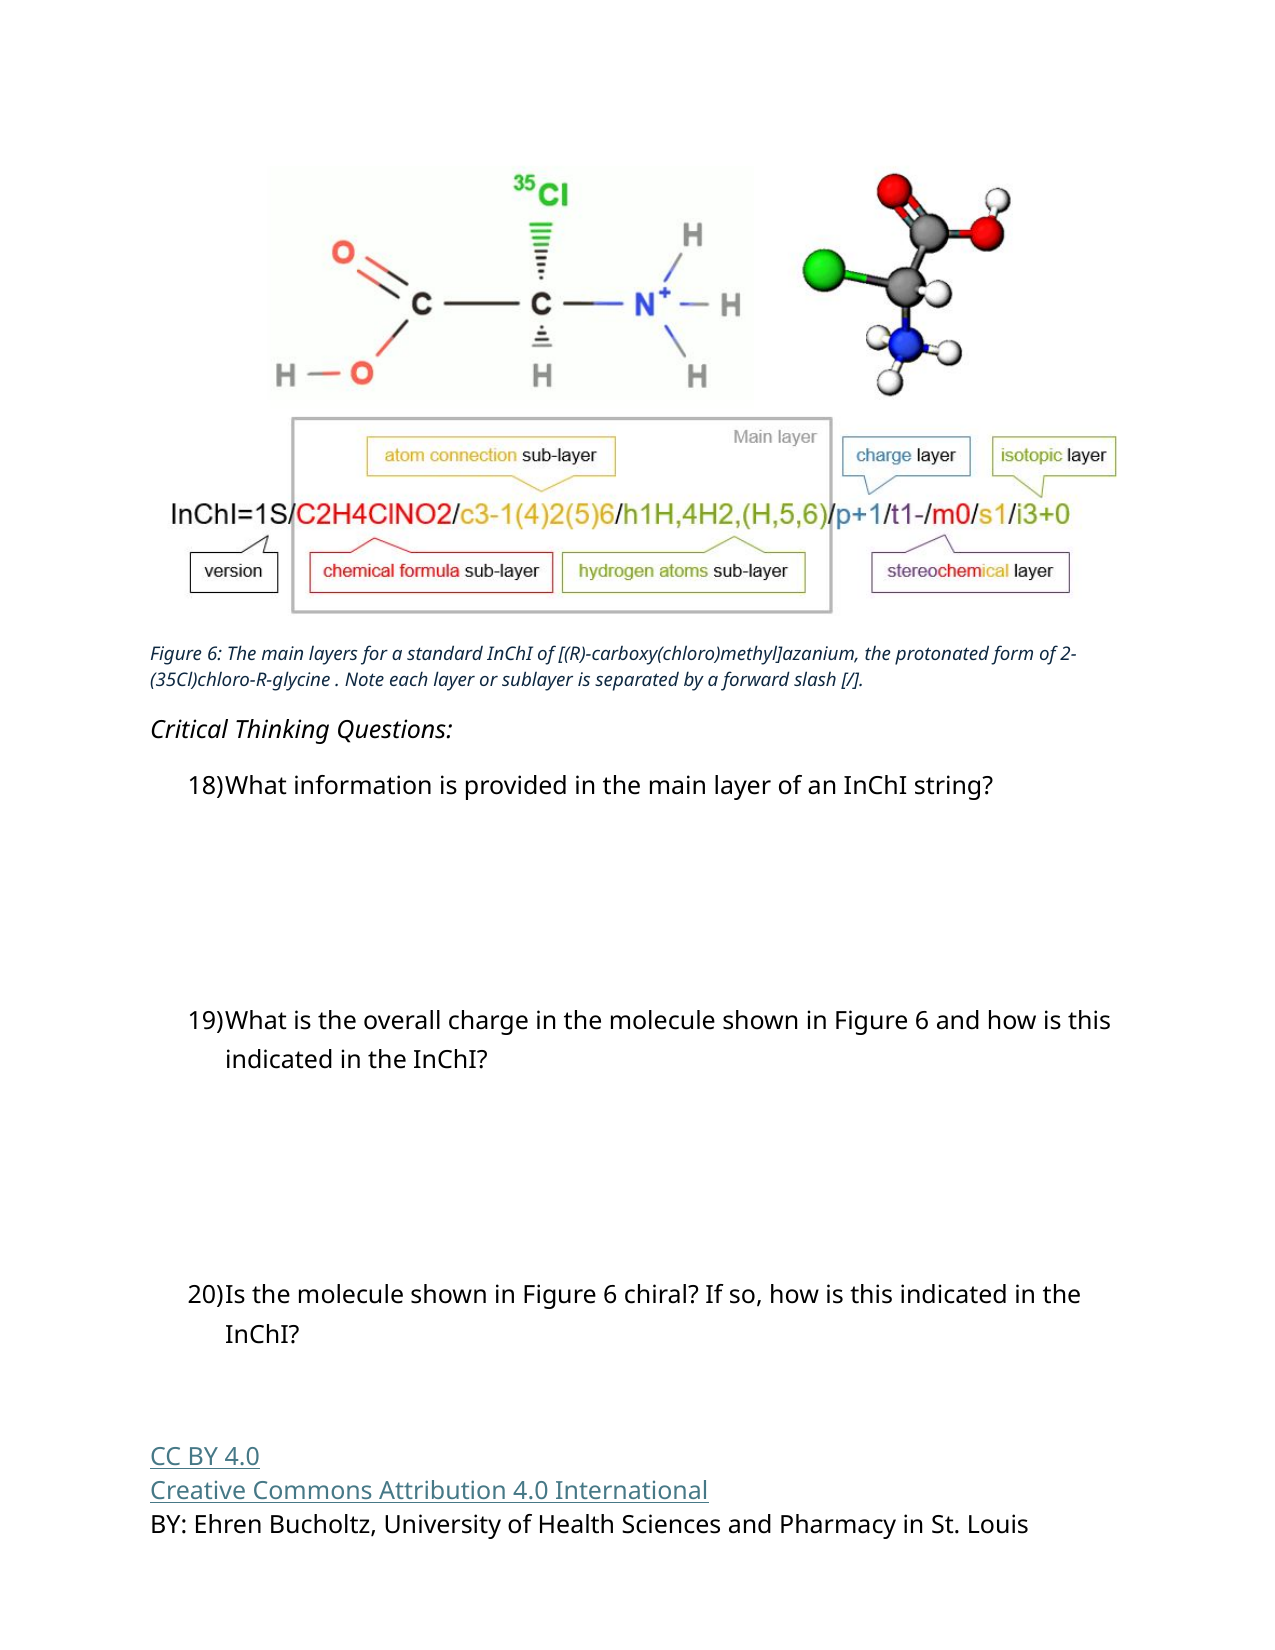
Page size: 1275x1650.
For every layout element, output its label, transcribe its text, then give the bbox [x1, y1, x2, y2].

picture [150, 150, 1125, 619]
list What is the overall charge in the molecule shown in Figure 6 and how is this indicated in the InChI? [187, 1003, 1125, 1076]
list What information is provided in the main layer of an InChI string? [187, 768, 1125, 802]
list Is the molecule shown in Figure 6 chiral? If so, how is this indicated in the InChI? [187, 1277, 1125, 1350]
text Critical Thinking Questions: [150, 712, 1125, 746]
